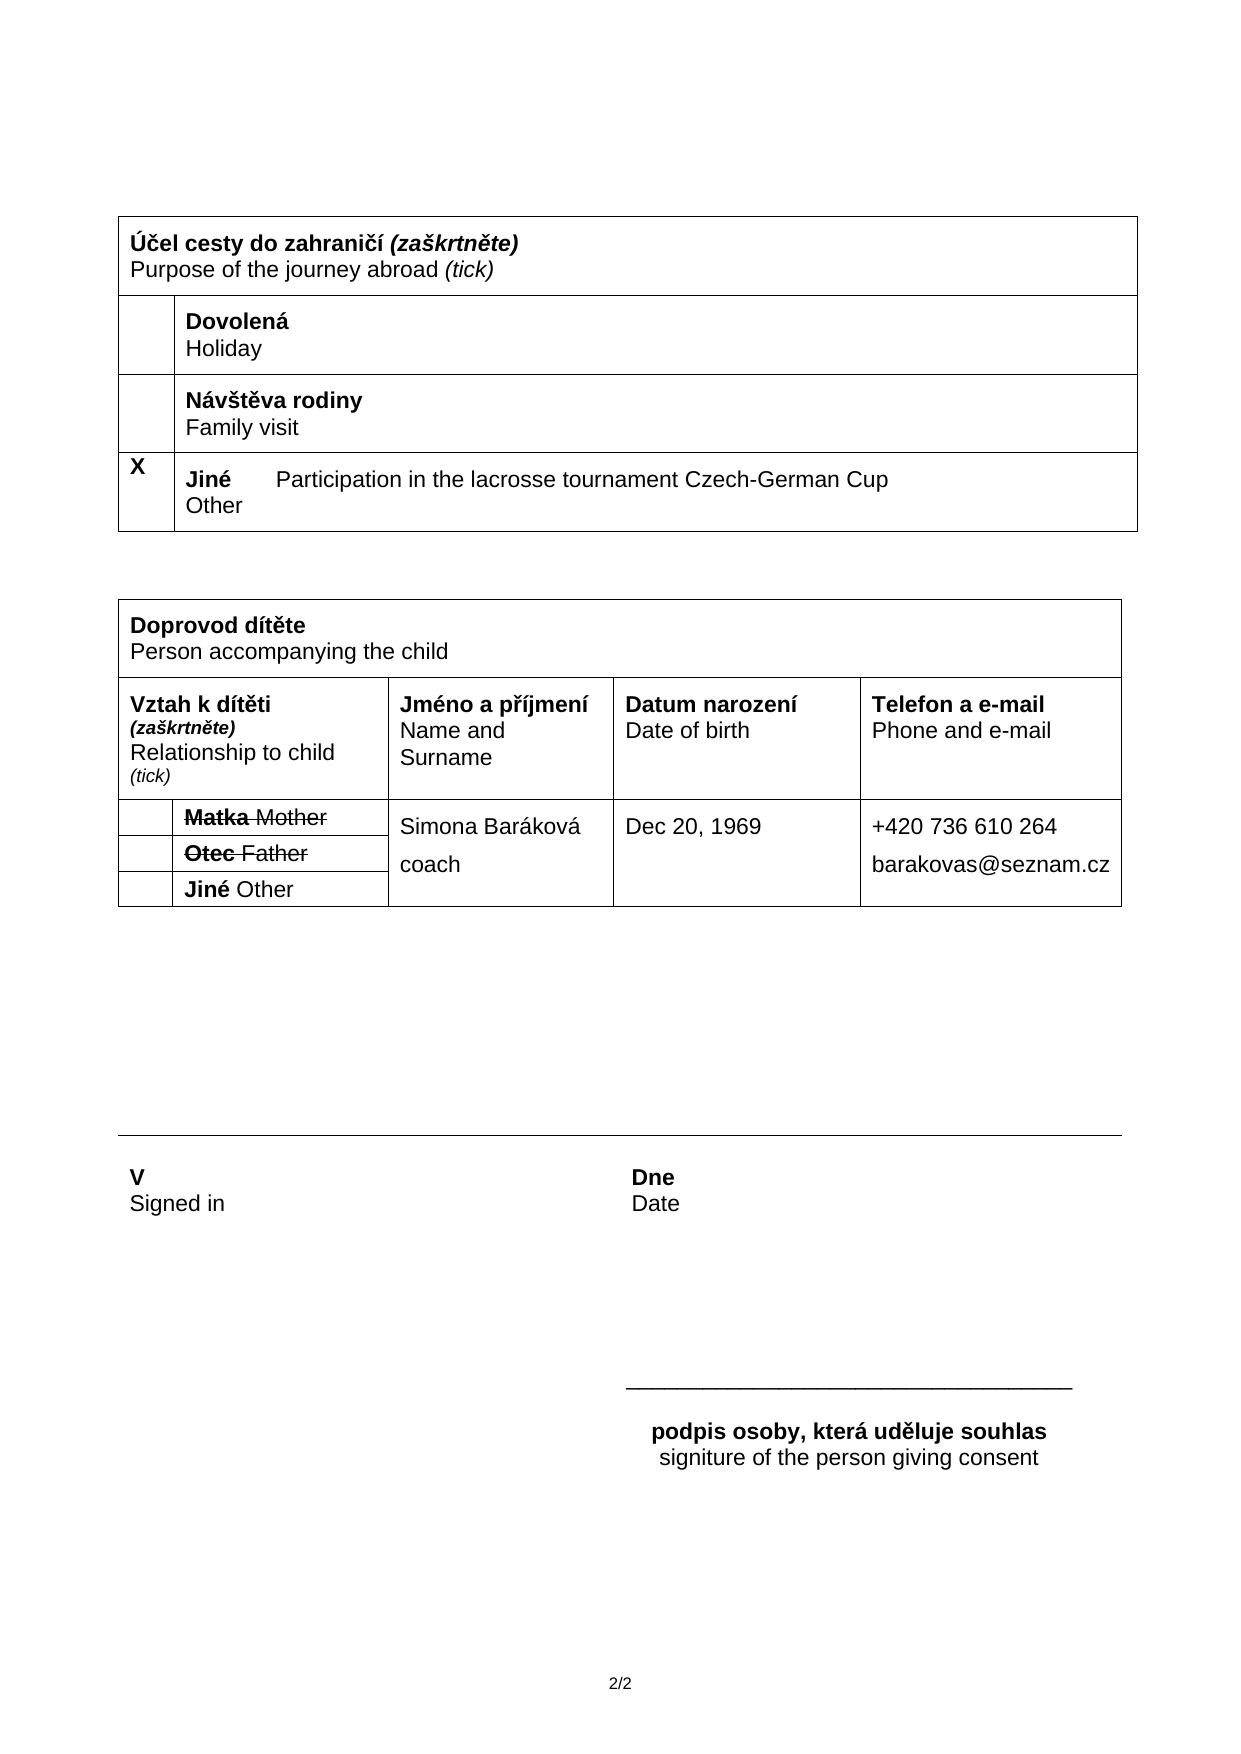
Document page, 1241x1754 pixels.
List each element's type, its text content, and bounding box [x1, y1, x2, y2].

table_cell Otec Father [173, 836, 388, 871]
table_cell Vztah k dítěti (zaškrtněte) Relationship to child (tick) [119, 678, 388, 799]
table_header Účel cesty do zahraničí (zaškrtněte) Purpose of the journey abroad (tick) [119, 217, 1137, 295]
text podpis osoby, která uděluje souhlas signiture of the person giving consent [576, 1418, 1122, 1471]
table_cell Jiné Other [173, 872, 388, 906]
table_cell Matka Mother [173, 800, 388, 835]
table_header Dne Date [620, 1136, 1122, 1229]
table_cell +420 736 610 264 barakovas@seznam.cz [861, 800, 1121, 906]
table_cell X [119, 453, 174, 531]
table_header V Signed in [118, 1136, 620, 1229]
table_cell Datum narození Date of birth [614, 678, 860, 799]
table_cell [119, 375, 174, 452]
table_cell [119, 872, 172, 906]
table_cell [119, 296, 174, 373]
table_cell Telefon a e-mail Phone and e-mail [861, 678, 1121, 799]
table_cell [119, 800, 172, 835]
text ___________________________________ [576, 1364, 1122, 1391]
table_cell Dec 20, 1969 [614, 800, 860, 906]
table_cell Návštěva rodiny Family visit [175, 375, 1137, 452]
table_header Doprovod dítěte Person accompanying the child [119, 600, 1121, 677]
table_cell Simona Baráková coach [389, 800, 613, 906]
table_cell Dovolená Holiday [175, 296, 1137, 373]
table_cell Jméno a příjmení Name and Surname [389, 678, 613, 799]
table_cell [119, 836, 172, 871]
table_cell Jiné Participation in the lacrosse tournament Czech-German Cup Other [175, 453, 1137, 531]
